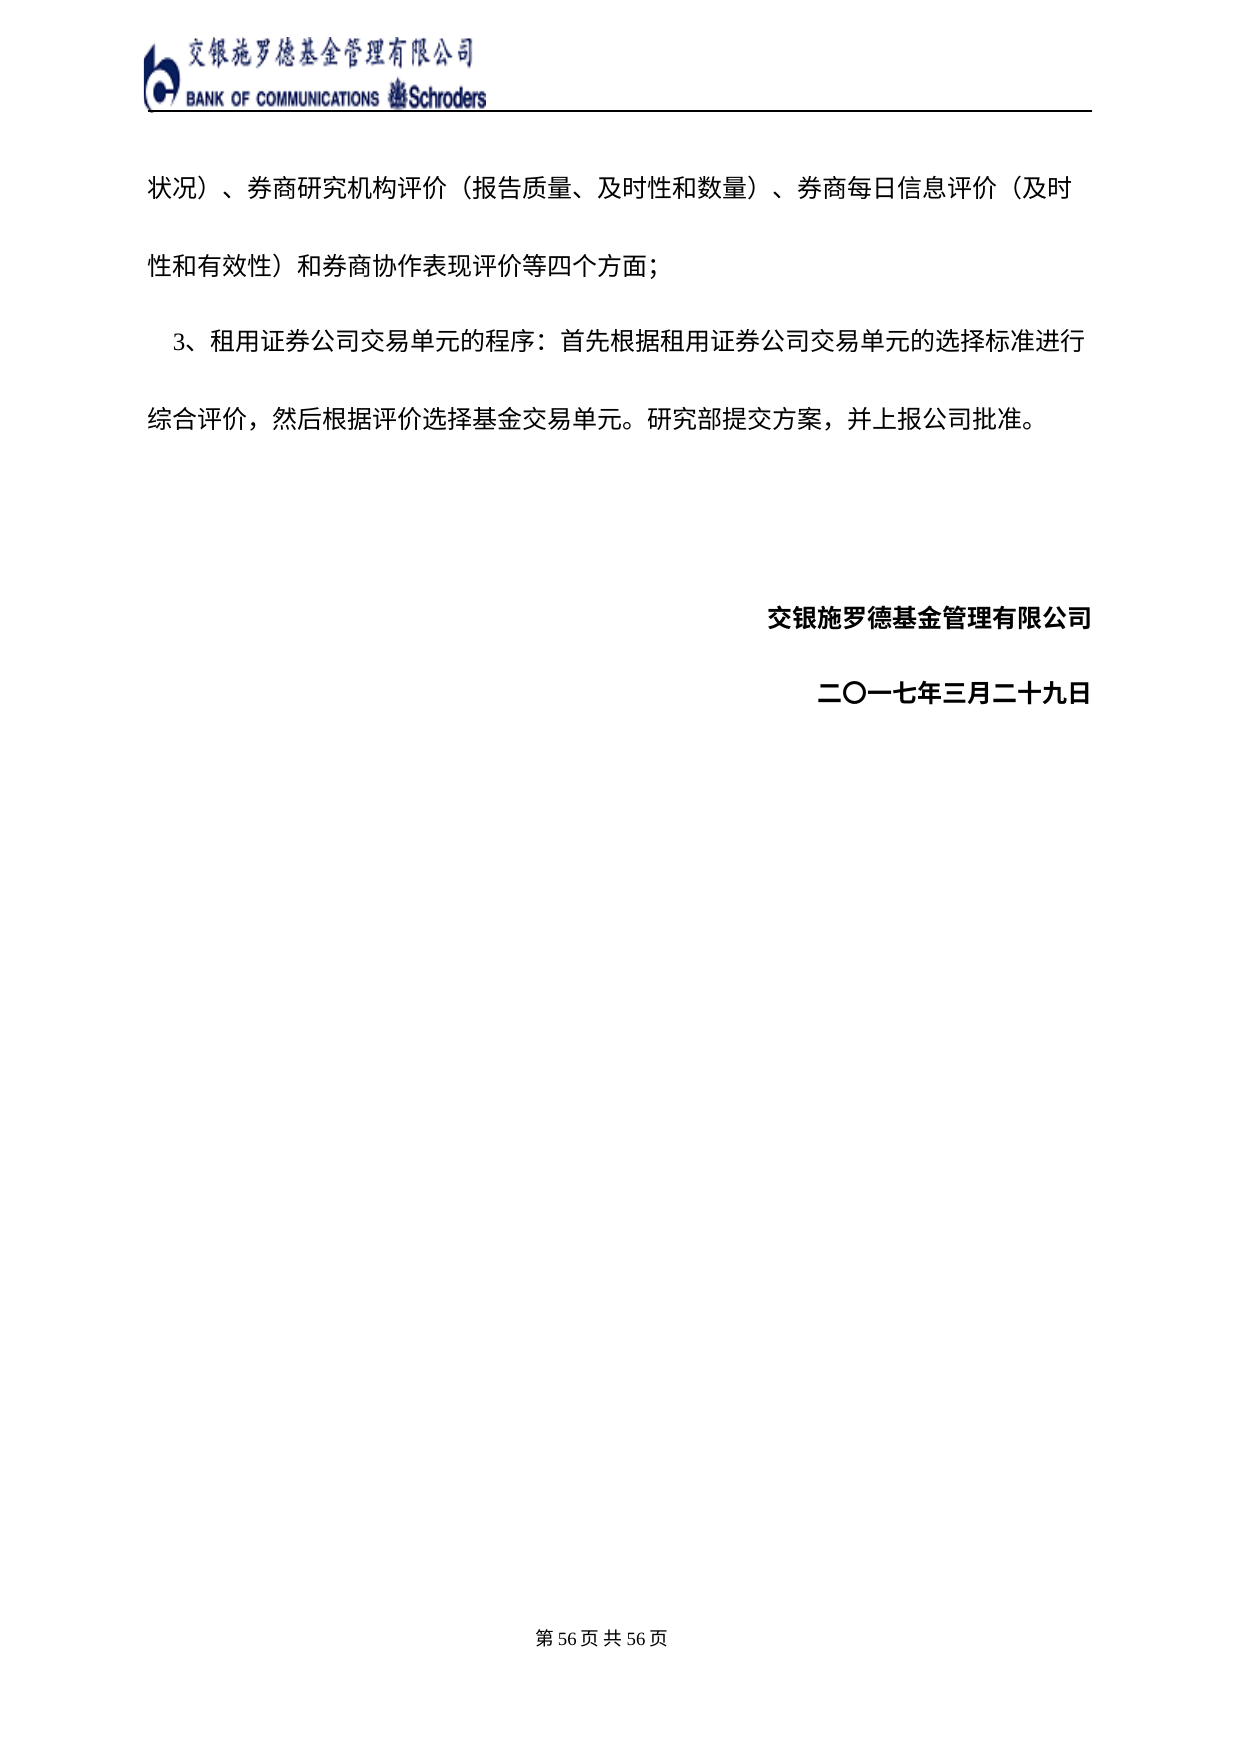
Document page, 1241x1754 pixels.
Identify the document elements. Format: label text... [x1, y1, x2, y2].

text 二〇一七年三月二十九日 [148, 659, 1092, 724]
text 交银施罗德基金管理有限公司 [148, 584, 1092, 649]
picture [143, 37, 486, 113]
text 3、租用证券公司交易单元的程序：首先根据租用证券公司交易单元的选择标准进行综合评价，然后根据评价选择基金交易单元。研究部提交方案，并上报公司批准。 [148, 307, 1092, 450]
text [148, 154, 1092, 297]
